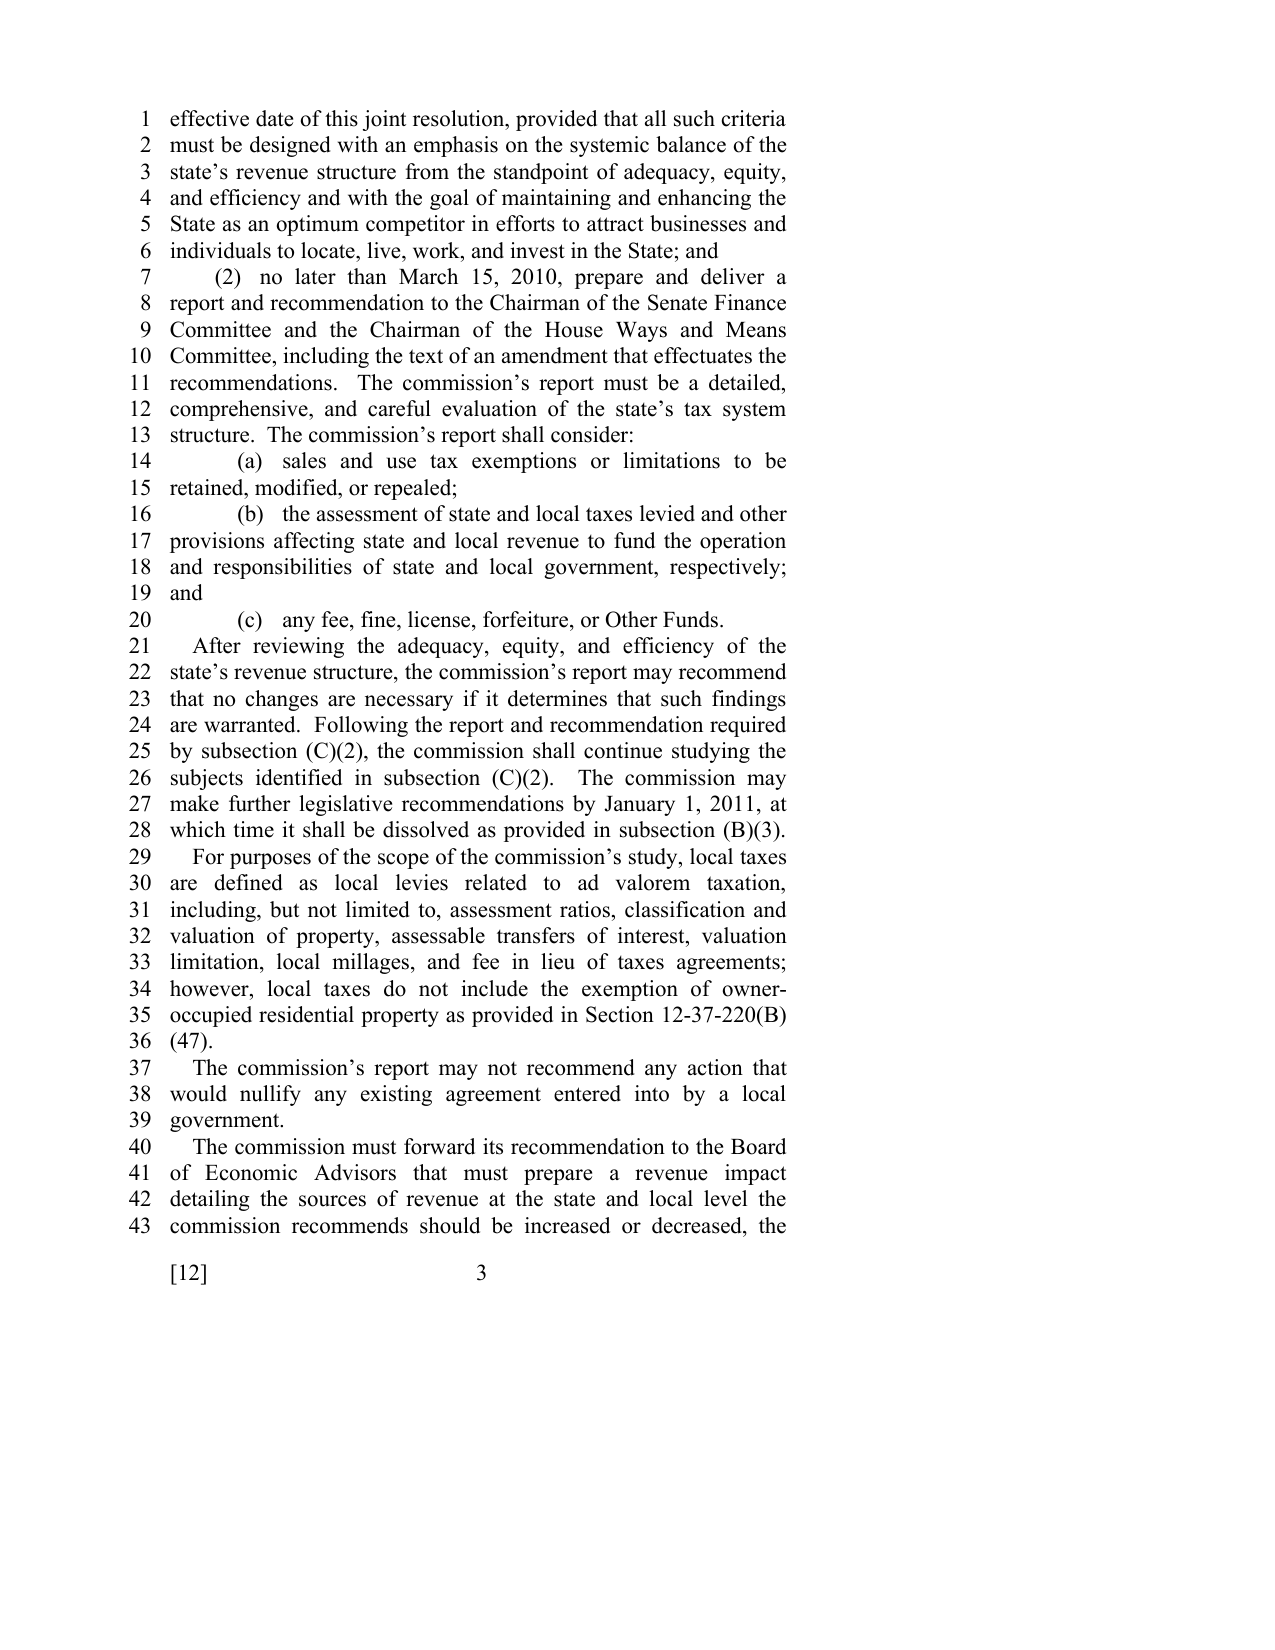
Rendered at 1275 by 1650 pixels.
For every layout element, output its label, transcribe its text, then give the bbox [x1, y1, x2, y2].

text (2) no later than March 15, 2010, prepare and deliver a report and recommendation to the Chairman of the Senate Finance Committee and the Chairman of the House Ways and Means Committee, including the text of an amendment that effectuates the recommendations. The commission’s report must be a detailed, comprehensive, and careful evaluation of the state’s tax system structure. The commission’s report shall consider: [169, 263, 787, 448]
text The commission’s report may not recommend any action that would nullify any existing agreement entered into by a local government. [169, 1054, 787, 1133]
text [169, 105, 787, 263]
text (a) sales and use tax exemptions or limitations to be retained, modified, or repealed; [169, 448, 787, 500]
text After reviewing the adequacy, equity, and efficiency of the state’s revenue structure, the commission’s report may recommend that no changes are necessary if it determines that such findings are warranted. Following the report and recommendation required by subsection (C)(2), the commission shall continue studying the subjects identified in subsection (C)(2). The commission may make further legislative recommendations by January 1, 2011, at which time it shall be dissolved as provided in subsection (B)(3). For purposes of the scope of the commission’s study, local taxes are defined as local levies related to ad valorem taxation, including, but not limited to, assessment ratios, classification and valuation of property, assessable transfers of interest, valuation limitation, local millages, and fee in lieu of taxes agreements; however, local taxes do not include the exemption of owner-occupied residential property as provided in Section 12-37-220(B)(47). [169, 632, 787, 1054]
text (c) any fee, fine, license, forfeiture, or Other Funds. [169, 606, 787, 632]
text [169, 1133, 787, 1238]
text (b) the assessment of state and local taxes levied and other provisions affecting state and local revenue to fund the operation and responsibilities of state and local government, respectively; and [169, 500, 787, 606]
